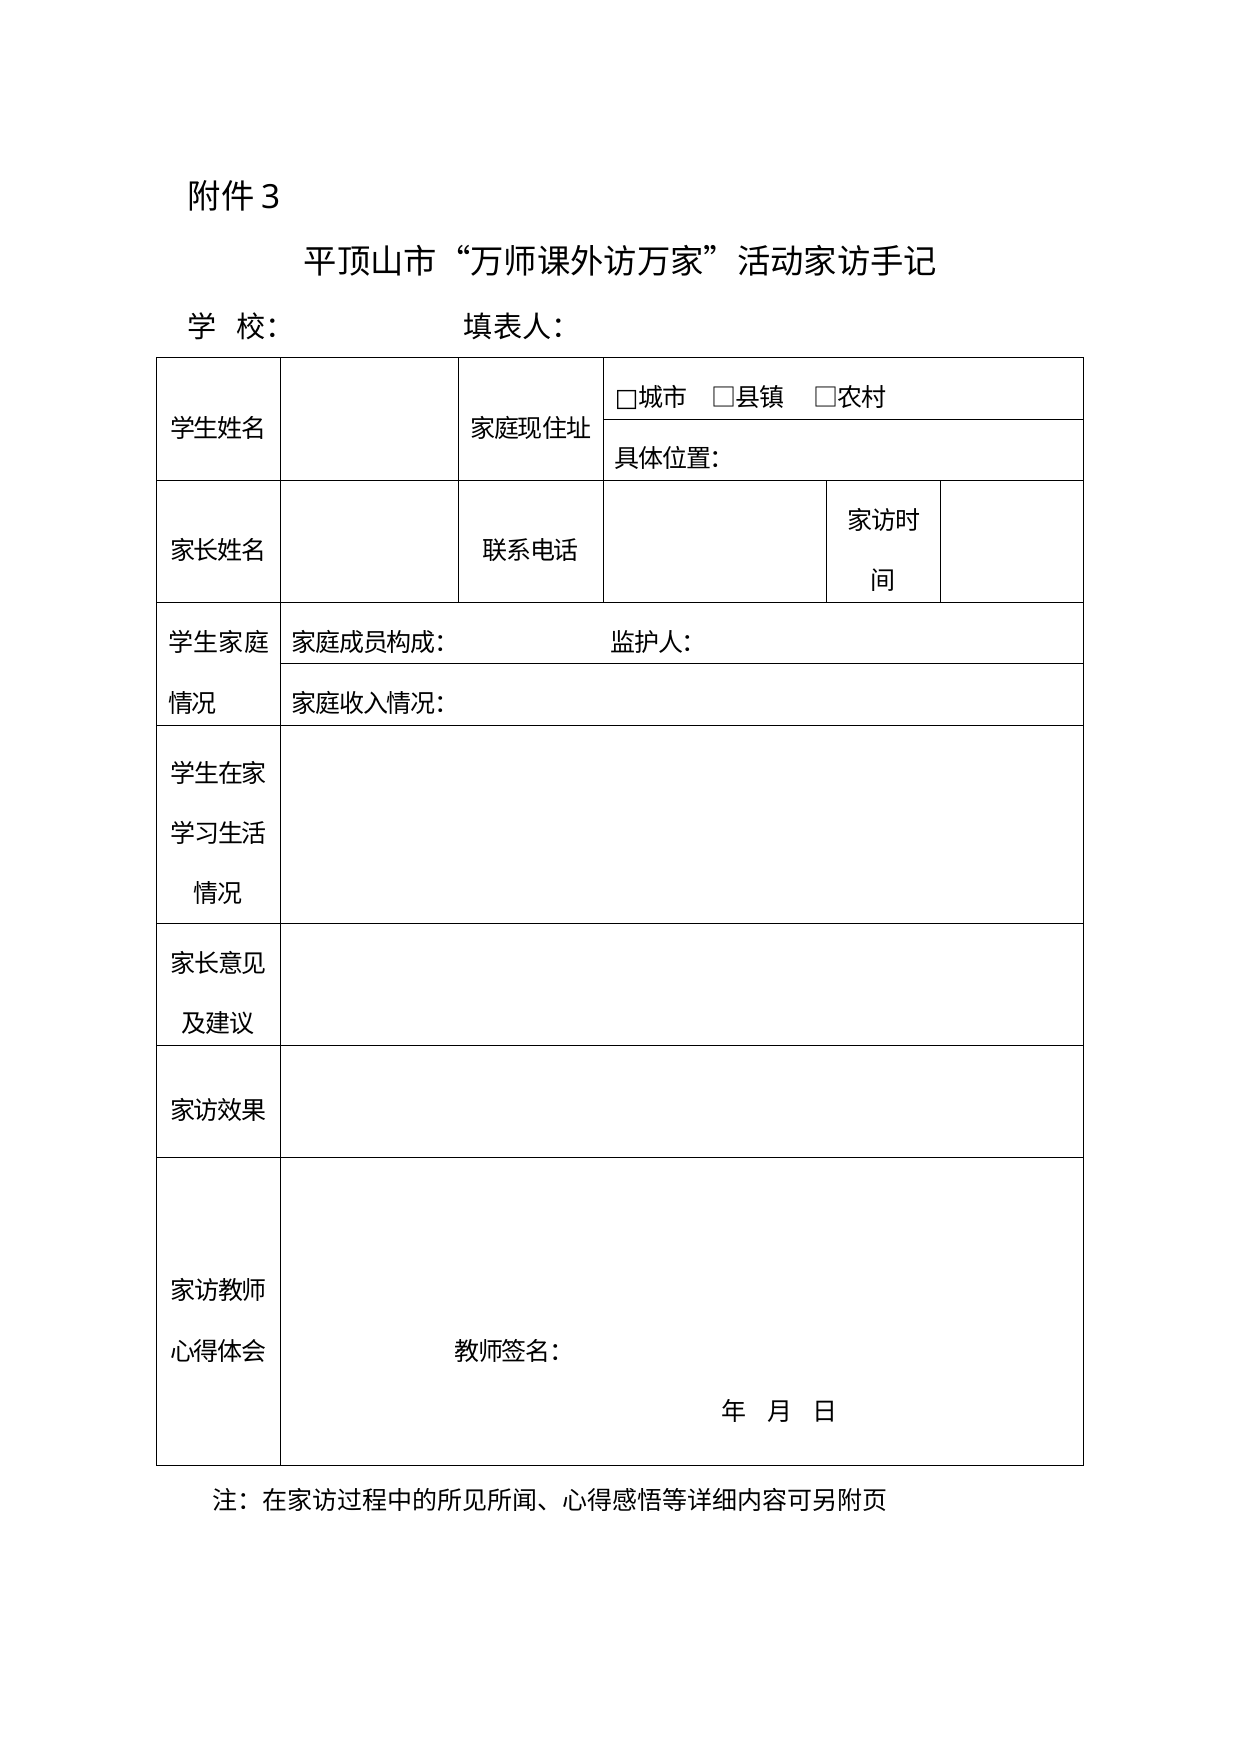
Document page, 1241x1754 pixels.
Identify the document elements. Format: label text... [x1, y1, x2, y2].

table_cell [281, 726, 1083, 923]
text 附件3 [187, 162, 1053, 227]
text 学 校： 填表人： [187, 292, 1053, 357]
table_header 家庭现住址 [459, 358, 603, 480]
table_cell [281, 1046, 1083, 1157]
table_header [281, 358, 458, 480]
text 平顶山市“万师课外访万家”活动家访手记 [187, 227, 1053, 292]
table_header □城市 □县镇 □农村 [604, 358, 1083, 418]
table_cell [941, 481, 1083, 602]
table_cell [281, 924, 1083, 1045]
table_cell 学生家庭情况 [157, 603, 280, 725]
text 注：在家访过程中的所见所闻、心得感悟等详细内容可另附页 [187, 1466, 1053, 1531]
table_header 学生姓名 [157, 358, 280, 480]
table_cell [604, 481, 826, 602]
table_cell 家长意见及建议 [157, 924, 280, 1045]
table_cell 家庭成员构成： 监护人： [281, 603, 1083, 663]
table_cell 学生在家学习生活情况 [157, 726, 280, 923]
table_cell 家访效果 [157, 1046, 280, 1157]
table_cell 具体位置： [604, 420, 1083, 480]
table_cell [281, 481, 458, 602]
table_cell 家长姓名 [157, 481, 280, 602]
table_cell 家庭收入情况： [281, 664, 1083, 725]
table_cell 联系电话 [459, 481, 603, 602]
table_cell 家访时间 [827, 481, 940, 602]
table_cell 家访教师心得体会 [157, 1158, 280, 1465]
table_cell 教师签名： 年 月 日 [281, 1158, 1083, 1465]
